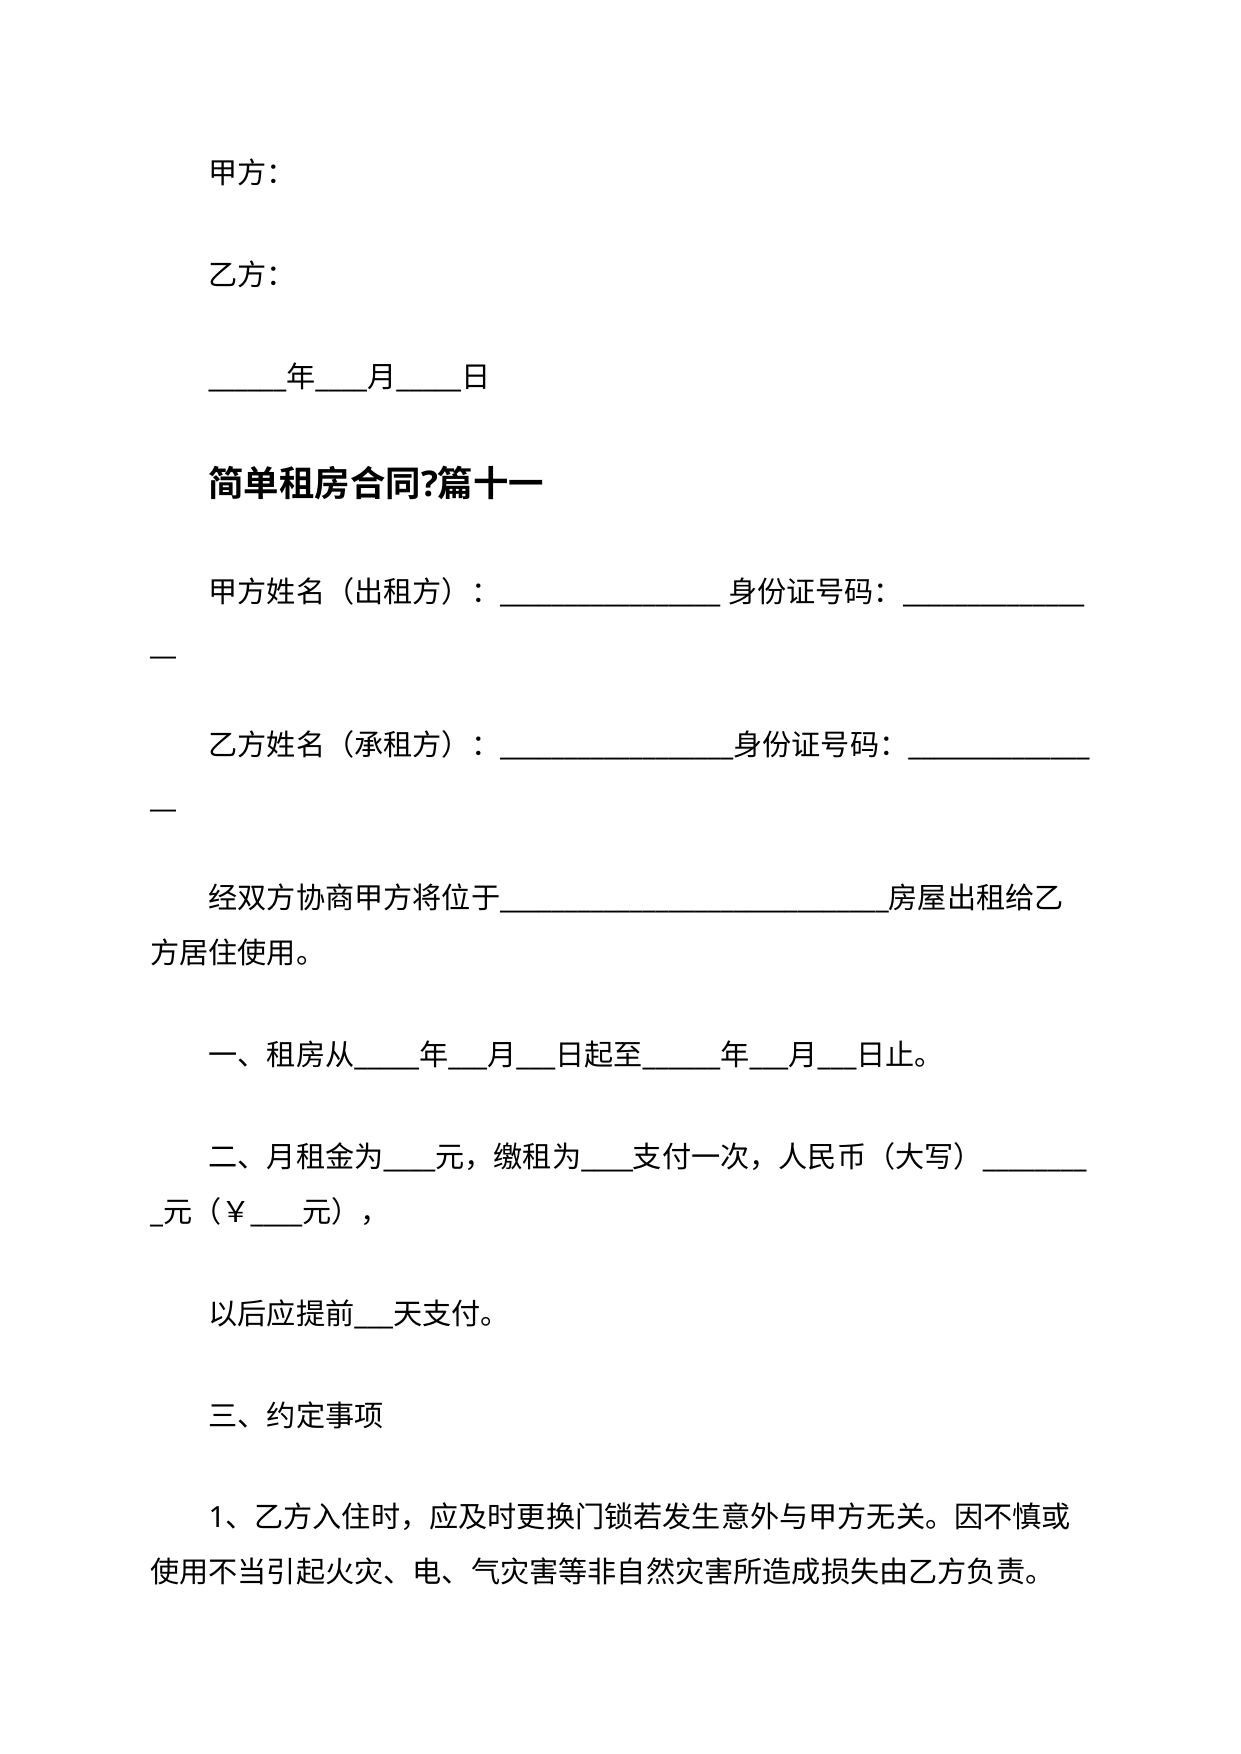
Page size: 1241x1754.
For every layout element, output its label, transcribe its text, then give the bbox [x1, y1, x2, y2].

text 三、约定事项 [150, 1392, 1090, 1434]
text 甲方姓名（出租方）：_________________ 身份证号码：________________ [150, 569, 1090, 663]
text 简单租房合同?篇十一 [150, 456, 1090, 507]
text 1、乙方入住时，应及时更换门锁若发生意外与甲方无关。因不慎或使用不当引起火灾、电、气灾害等非自然灾害所造成损失由乙方负责。 [150, 1494, 1090, 1591]
text 乙方： [150, 252, 1090, 294]
text 一、租房从_____年___月___日起至______年___月___日止。 [150, 1031, 1090, 1074]
text 经双方协商甲方将位于______________________________房屋出租给乙方居住使用。 [150, 874, 1090, 972]
text 二、月租金为____元，缴租为____支付一次，人民币（大写）_________元（￥____元）， [150, 1133, 1090, 1231]
text ______年____月_____日 [150, 353, 1090, 396]
text 甲方： [150, 150, 1090, 192]
text 乙方姓名（承租方）：__________________身份证号码：________________ [150, 722, 1090, 816]
text 以后应提前___天支付。 [150, 1290, 1090, 1333]
